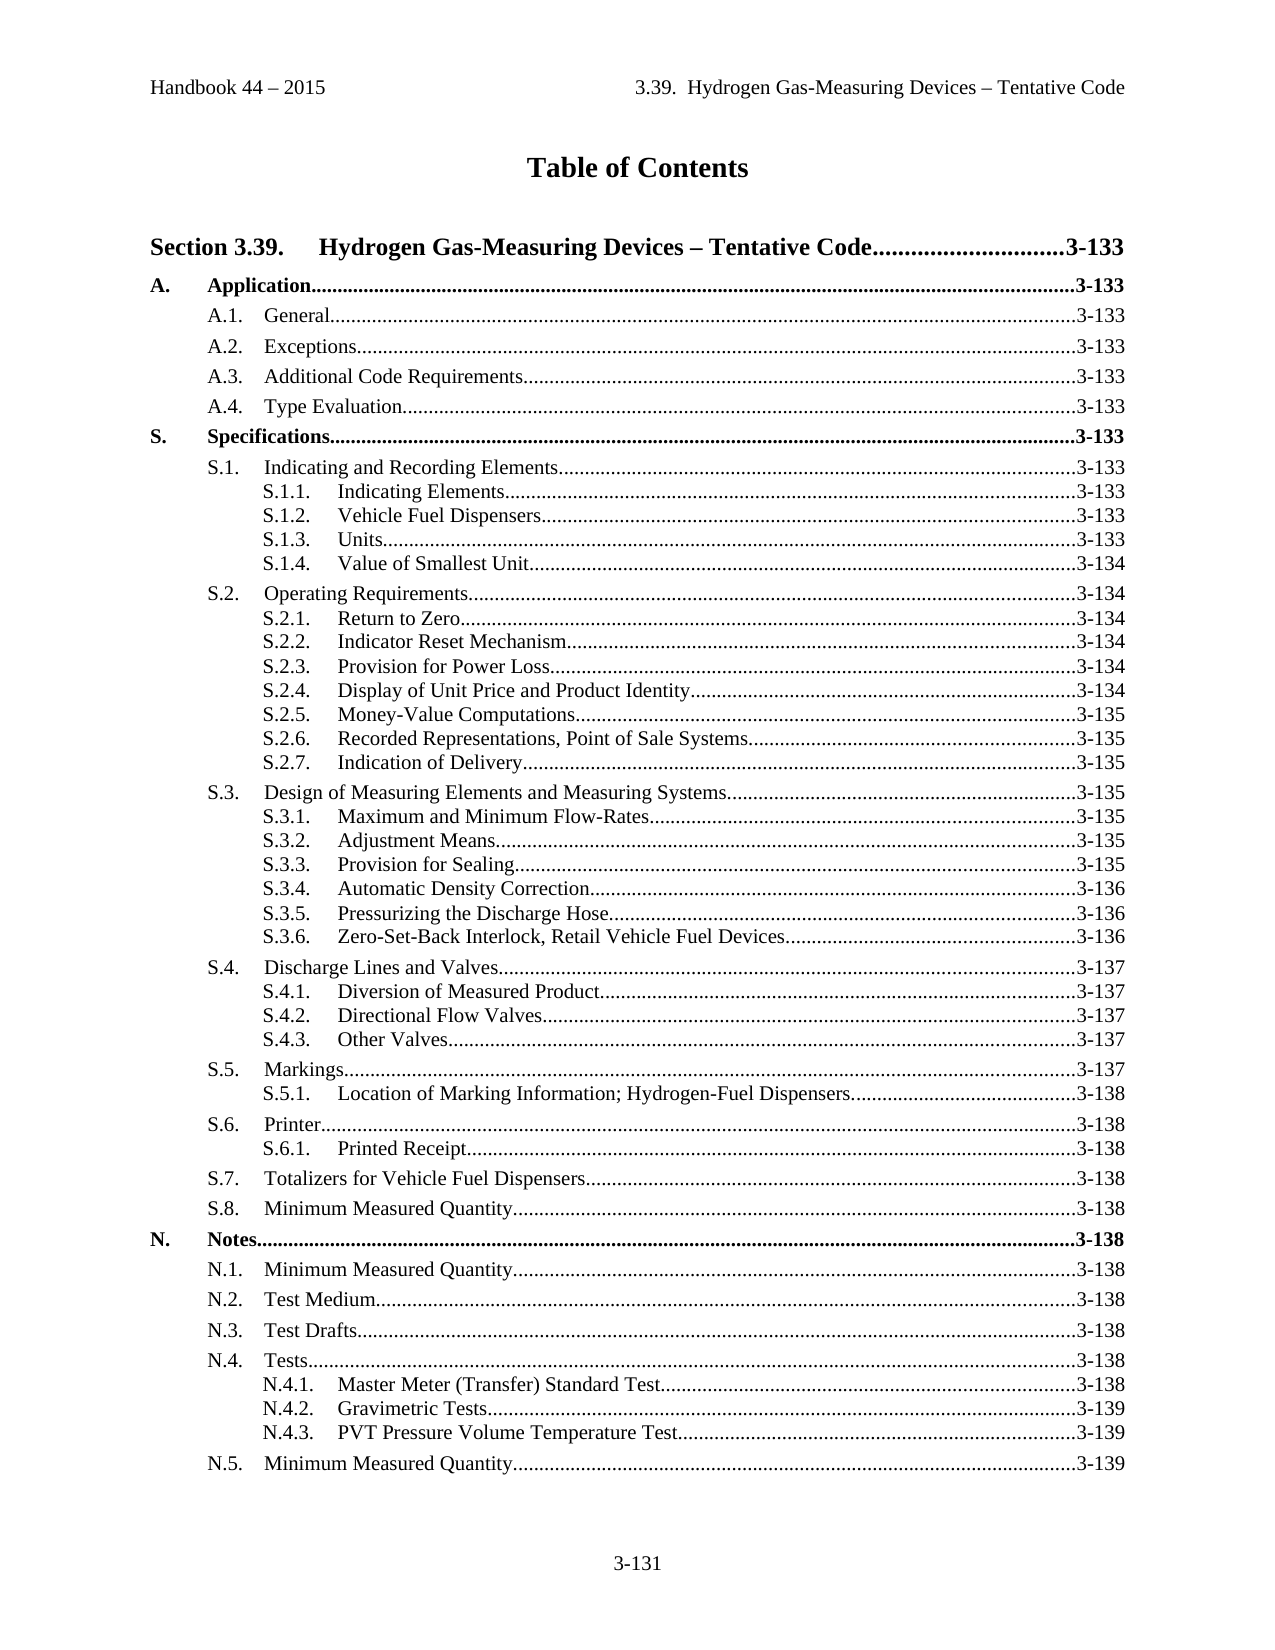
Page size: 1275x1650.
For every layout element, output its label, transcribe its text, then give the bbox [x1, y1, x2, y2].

text S.4.2. Directional Flow Valves. 3-137 [262, 1003, 1125, 1027]
text N.4.2. Gravimetric Tests. 3-139 [262, 1396, 1125, 1420]
text S.3.1. Maximum and Minimum Flow-Rates. 3-135 [262, 804, 1125, 828]
text S.5.1. Location of Marking Information; Hydrogen-Fuel Dispensers. 3-138 [262, 1081, 1125, 1105]
text N.4.3. PVT Pressure Volume Temperature Test. 3-139 [262, 1420, 1125, 1444]
text S.3.3. Provision for Sealing. 3-135 [262, 852, 1125, 876]
text N.2. Test Medium. 3-138 [207, 1287, 1125, 1311]
text S.2. Operating Requirements. 3-134 [207, 581, 1125, 605]
text S.3. Design of Measuring Elements and Measuring Systems. 3-135 [207, 780, 1125, 804]
text S.2.7. Indication of Delivery. 3-135 [262, 750, 1125, 774]
text Section 3.39. Hydrogen Gas-Measuring Devices – Tentative Code 3-133 [150, 232, 1125, 260]
text S.5. Markings. 3-137 [207, 1057, 1125, 1081]
text N.1. Minimum Measured Quantity. 3-138 [207, 1257, 1125, 1281]
text S.1.2. Vehicle Fuel Dispensers 3-133 [262, 503, 1125, 527]
text N.4. Tests. 3-138 [207, 1348, 1125, 1372]
text S.3.2. Adjustment Means. 3-135 [262, 828, 1125, 852]
text S.2.3. Provision for Power Loss. 3-134 [262, 653, 1125, 678]
text S.3.4. Automatic Density Correction. 3-136 [262, 876, 1125, 900]
text S.8. Minimum Measured Quantity. 3-138 [207, 1196, 1125, 1220]
text S. Specifications 3-133 [150, 424, 1125, 448]
text N.4.1. Master Meter (Transfer) Standard Test. 3-138 [262, 1372, 1125, 1396]
text S.1.4. Value of Smallest Unit 3-134 [262, 551, 1125, 575]
text N. Notes 3-138 [150, 1227, 1125, 1251]
text S.7. Totalizers for Vehicle Fuel Dispensers. 3-138 [207, 1166, 1125, 1190]
text Table of Contents [150, 150, 1125, 183]
text S.2.1. Return to Zero. 3-134 [262, 605, 1125, 629]
text S.4. Discharge Lines and Valves. 3-137 [207, 955, 1125, 979]
text A.1. General. 3-133 [207, 303, 1125, 327]
text S.4.1. Diversion of Measured Product. 3-137 [262, 979, 1125, 1003]
text S.1. Indicating and Recording Elements. 3-133 [207, 455, 1125, 479]
text N.3. Test Drafts. 3-138 [207, 1318, 1125, 1342]
text A.3. Additional Code Requirements. 3-133 [207, 364, 1125, 388]
text S.3.5. Pressurizing the Discharge Hose. 3-136 [262, 900, 1125, 924]
text S.6. Printer. 3-138 [207, 1112, 1125, 1136]
text A.2. Exceptions. 3-133 [207, 333, 1125, 358]
text S.2.5. Money-Value Computations. 3-135 [262, 702, 1125, 726]
text S.3.6. Zero-Set-Back Interlock, Retail Vehicle Fuel Devices. 3-136 [262, 924, 1125, 948]
text S.6.1. Printed Receipt. 3-138 [262, 1136, 1125, 1160]
text S.2.4. Display of Unit Price and Product Identity. 3-134 [262, 678, 1125, 702]
text S.1.3. Units. 3-133 [262, 527, 1125, 551]
text S.4.3. Other Valves. 3-137 [262, 1027, 1125, 1051]
text S.1.1. Indicating Elements 3-133 [262, 479, 1125, 503]
text N.5. Minimum Measured Quantity. 3-139 [207, 1450, 1125, 1474]
text S.2.2. Indicator Reset Mechanism. 3-134 [262, 629, 1125, 653]
text A. Application 3-133 [150, 273, 1125, 297]
text S.2.6. Recorded Representations, Point of Sale Systems. 3-135 [262, 726, 1125, 750]
text A.4. Type Evaluation. 3-133 [207, 394, 1125, 418]
